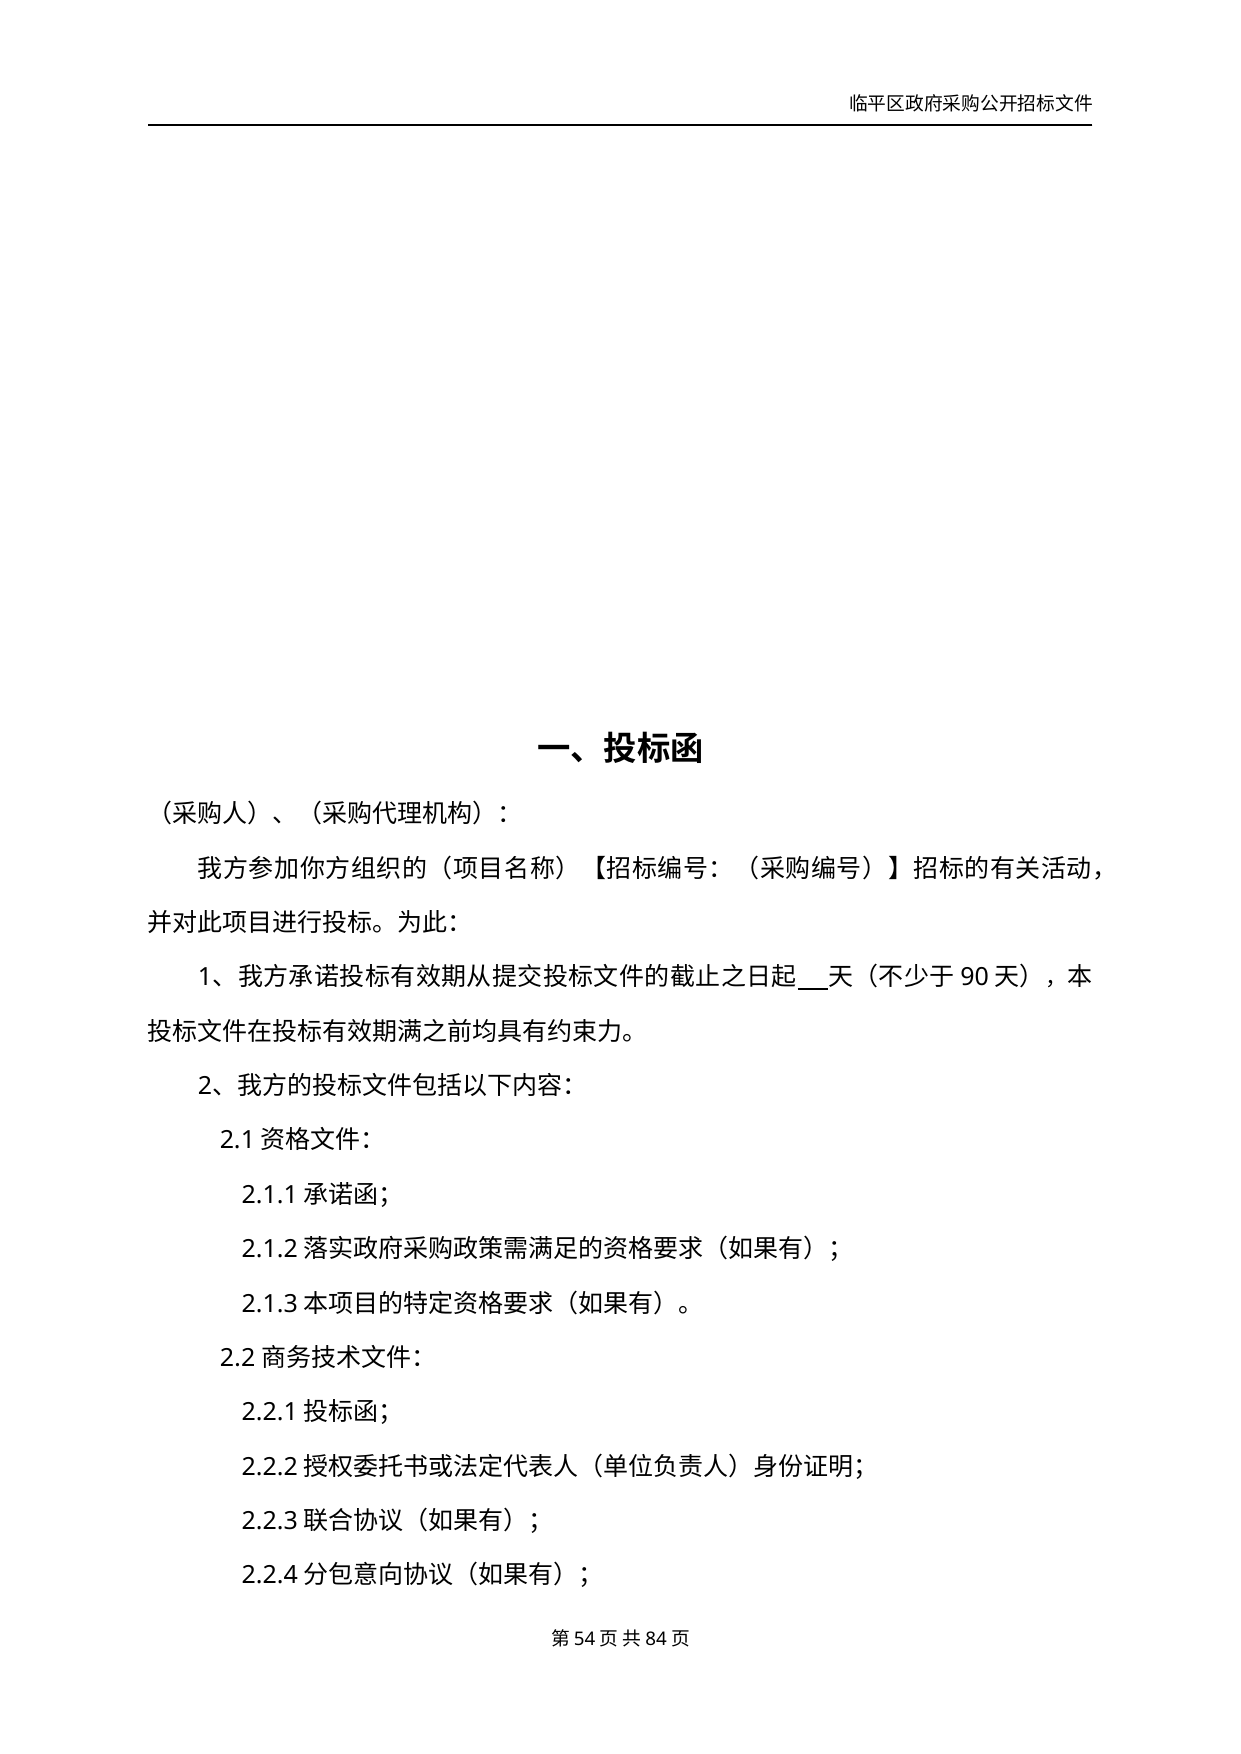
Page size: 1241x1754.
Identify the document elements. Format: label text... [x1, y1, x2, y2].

text 1、我方承诺投标有效期从提交投标文件的截止之日起 天（不少于90天），本投标文件在投标有效期满之前均具有约束力。 [148, 957, 1092, 1047]
text 2.1.3本项目的特定资格要求（如果有）。 [191, 1283, 1092, 1319]
text 2.2.4分包意向协议（如果有）； [191, 1555, 1092, 1591]
text 2.2.3联合协议（如果有）； [191, 1501, 1092, 1537]
text 2、我方的投标文件包括以下内容： [148, 1066, 1092, 1102]
text 2.2.1投标函； [191, 1392, 1092, 1428]
text 我方参加你方组织的（项目名称）【招标编号：（采购编号）】招标的有关活动，并对此项目进行投标。为此： [148, 848, 1092, 939]
text 2.2 商务技术文件： [169, 1337, 1092, 1374]
text 2.1.2落实政府采购政策需满足的资格要求（如果有）； [191, 1229, 1092, 1265]
text 一、投标函 [148, 721, 1092, 770]
text 2.2.2授权委托书或法定代表人（单位负责人）身份证明； [191, 1446, 1092, 1482]
text 2.1资格文件： [169, 1120, 1092, 1156]
text （采购人）、（采购代理机构）： [148, 794, 1092, 830]
text 2.1.1承诺函； [191, 1174, 1092, 1211]
